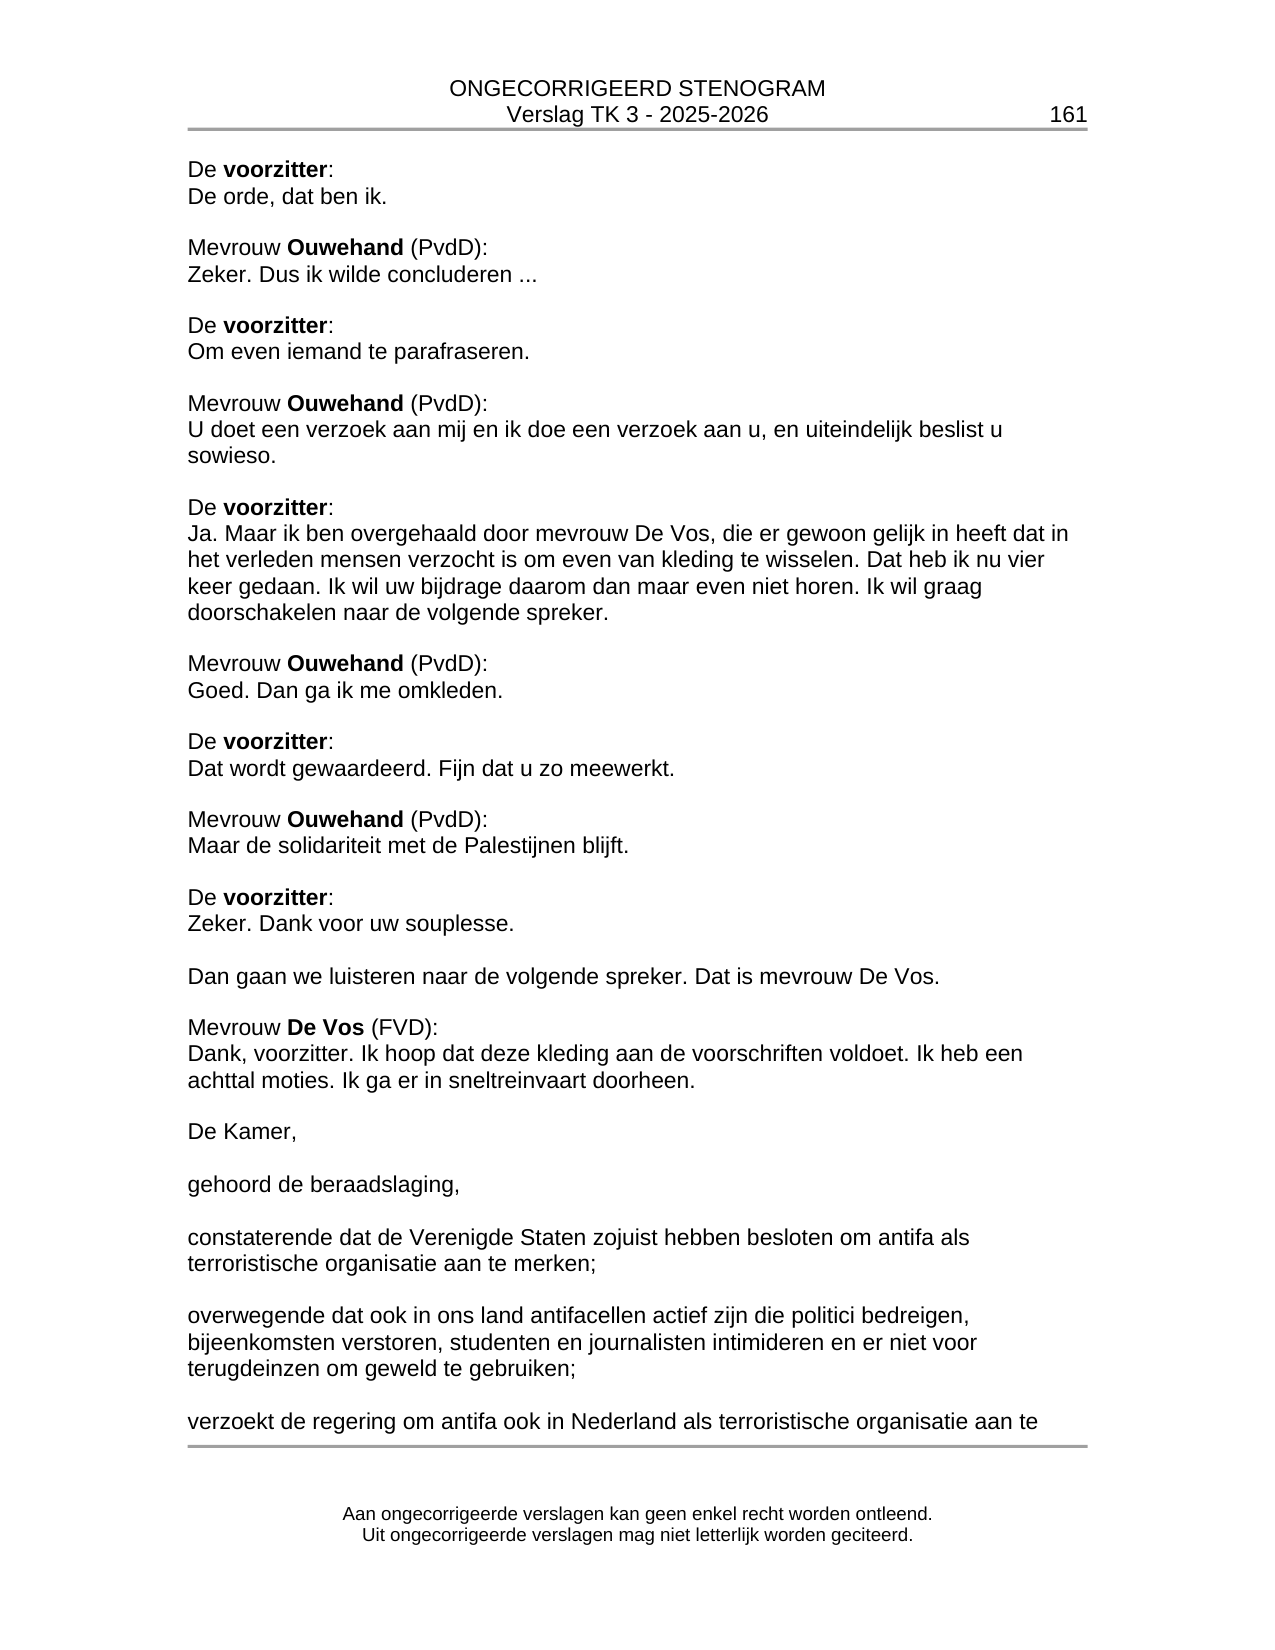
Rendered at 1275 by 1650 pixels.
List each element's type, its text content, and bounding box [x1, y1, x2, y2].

text De voorzitter: Dat wordt gewaardeerd. Fijn dat u zo meewerkt. [187, 728, 1087, 781]
text Mevrouw Ouwehand (PvdD): Zeker. Dus ik wilde concluderen ... [187, 234, 1087, 287]
text Mevrouw Ouwehand (PvdD): Goed. Dan ga ik me omkleden. [187, 650, 1087, 703]
text Mevrouw De Vos (FVD): Dank, voorzitter. Ik hoop dat deze kleding aan de voorschriften voldoet. Ik heb een achttal moties. Ik ga er in sneltreinvaart doorheen. [187, 1014, 1087, 1093]
text Mevrouw Ouwehand (PvdD): U doet een verzoek aan mij en ik doe een verzoek aan u, en uiteindelijk beslist u sowieso. [187, 389, 1087, 469]
text De voorzitter: Ja. Maar ik ben overgehaald door mevrouw De Vos, die er gewoon gelijk in heeft dat in het verleden mensen verzocht is om even van kleding te wisselen. Dat heb ik nu vier keer gedaan. Ik wil uw bijdrage daarom dan maar even niet horen. Ik wil graag doorschakelen naar de volgende spreker. [187, 494, 1087, 625]
text Mevrouw Ouwehand (PvdD): Maar de solidariteit met de Palestijnen blijft. [187, 806, 1087, 858]
text De voorzitter: Zeker. Dank voor uw souplesse. Dan gaan we luisteren naar de volgende spreker. Dat is mevrouw De Vos. [187, 883, 1087, 989]
text De voorzitter: De orde, dat ben ik. [187, 156, 1087, 209]
text De voorzitter: Om even iemand te parafraseren. [187, 312, 1087, 364]
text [187, 1118, 1087, 1434]
